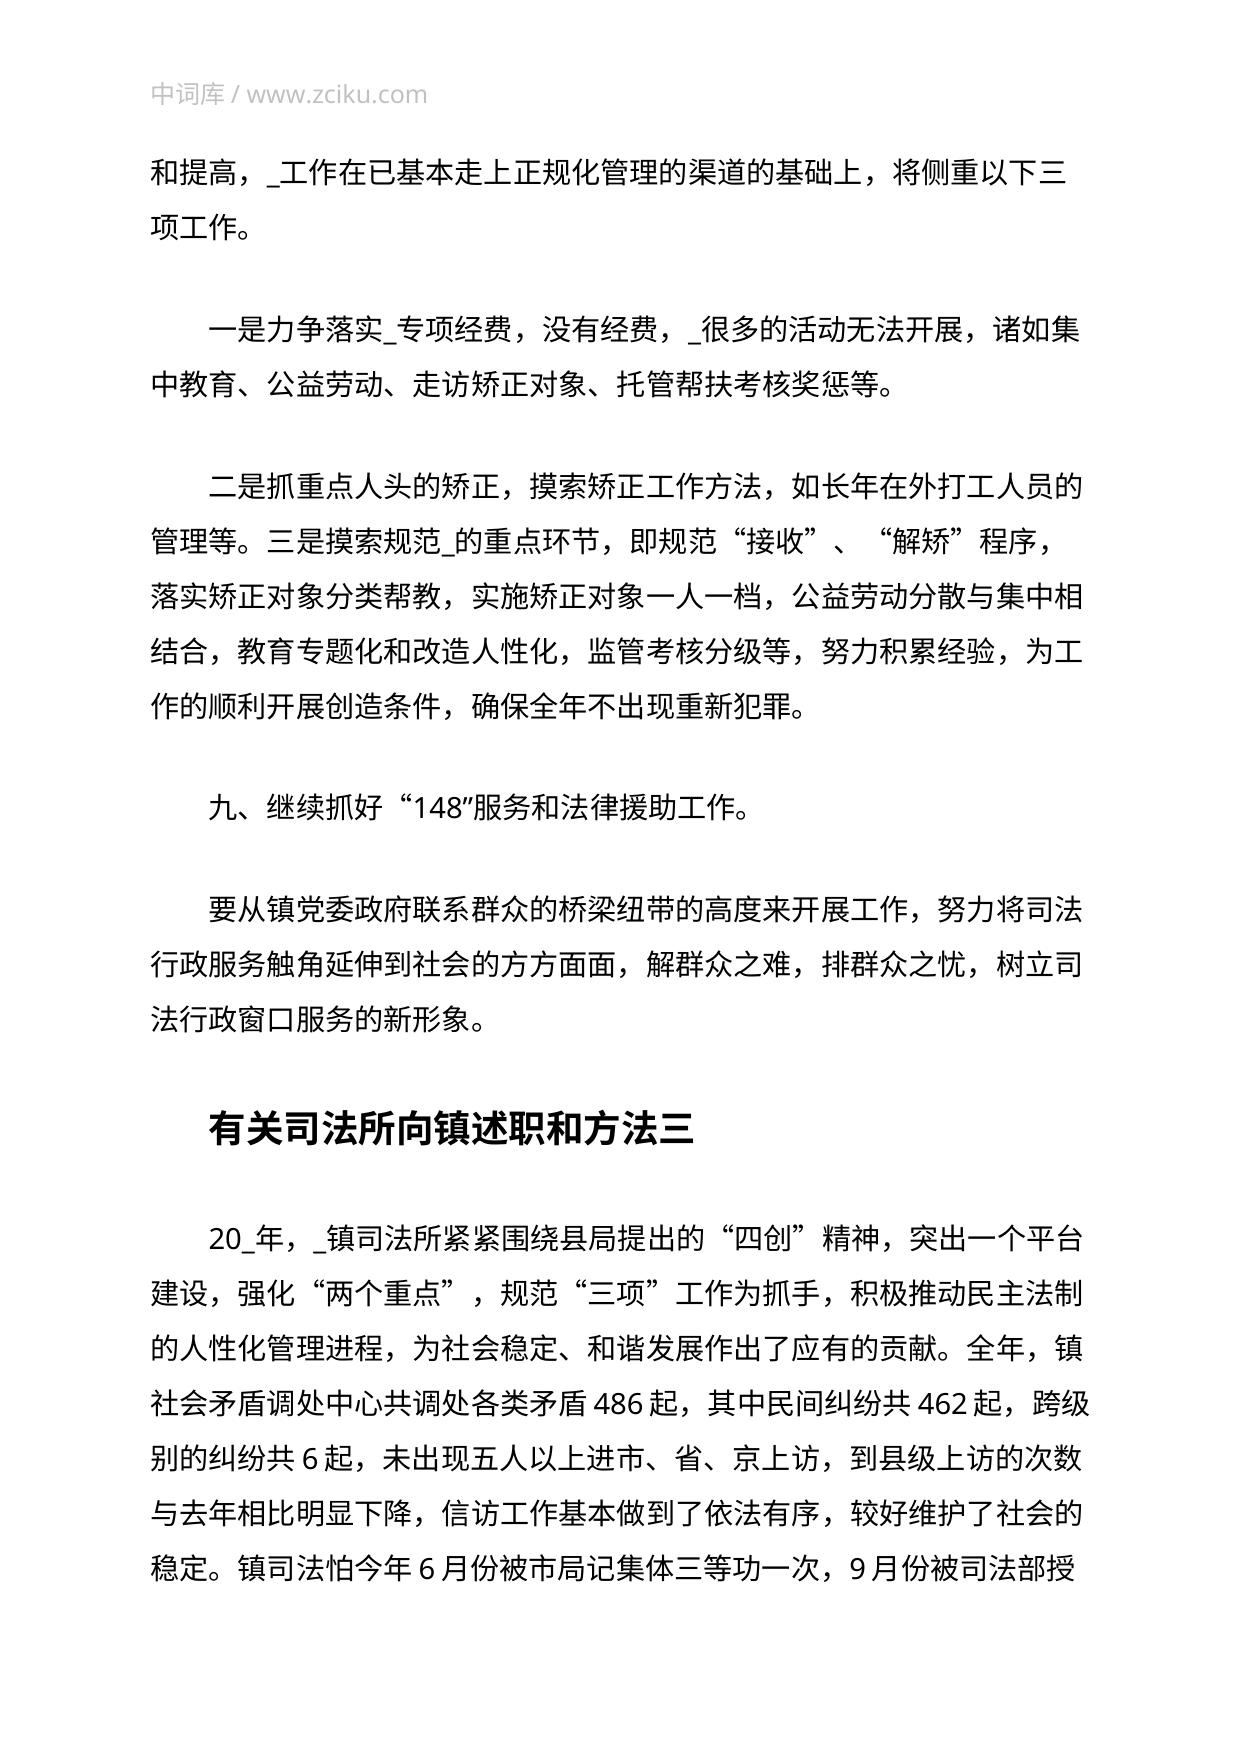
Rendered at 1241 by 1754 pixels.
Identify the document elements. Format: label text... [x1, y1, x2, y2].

text 一是力争落实_专项经费，没有经费，_很多的活动无法开展，诸如集中教育、公益劳动、走访矫正对象、托管帮扶考核奖惩等。 [150, 307, 1090, 404]
text 要从镇党委政府联系群众的桥梁纽带的高度来开展工作，努力将司法行政服务触角延伸到社会的方方面面，解群众之难，排群众之忧，树立司法行政窗口服务的新形象。 [150, 887, 1090, 1039]
text 九、继续抓好“148”服务和法律援助工作。 [150, 785, 1090, 827]
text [150, 1216, 1090, 1588]
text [150, 150, 1090, 247]
text 二是抓重点人头的矫正，摸索矫正工作方法，如长年在外打工人员的管理等。三是摸索规范_的重点环节，即规范“接收”、“解矫”程序，落实矫正对象分类帮教，实施矫正对象一人一档，公益劳动分散与集中相结合，教育专题化和改造人性化，监管考核分级等，努力积累经验，为工作的顺利开展创造条件，确保全年不出现重新犯罪。 [150, 463, 1090, 726]
text 有关司法所向镇述职和方法三 [150, 1098, 1090, 1153]
